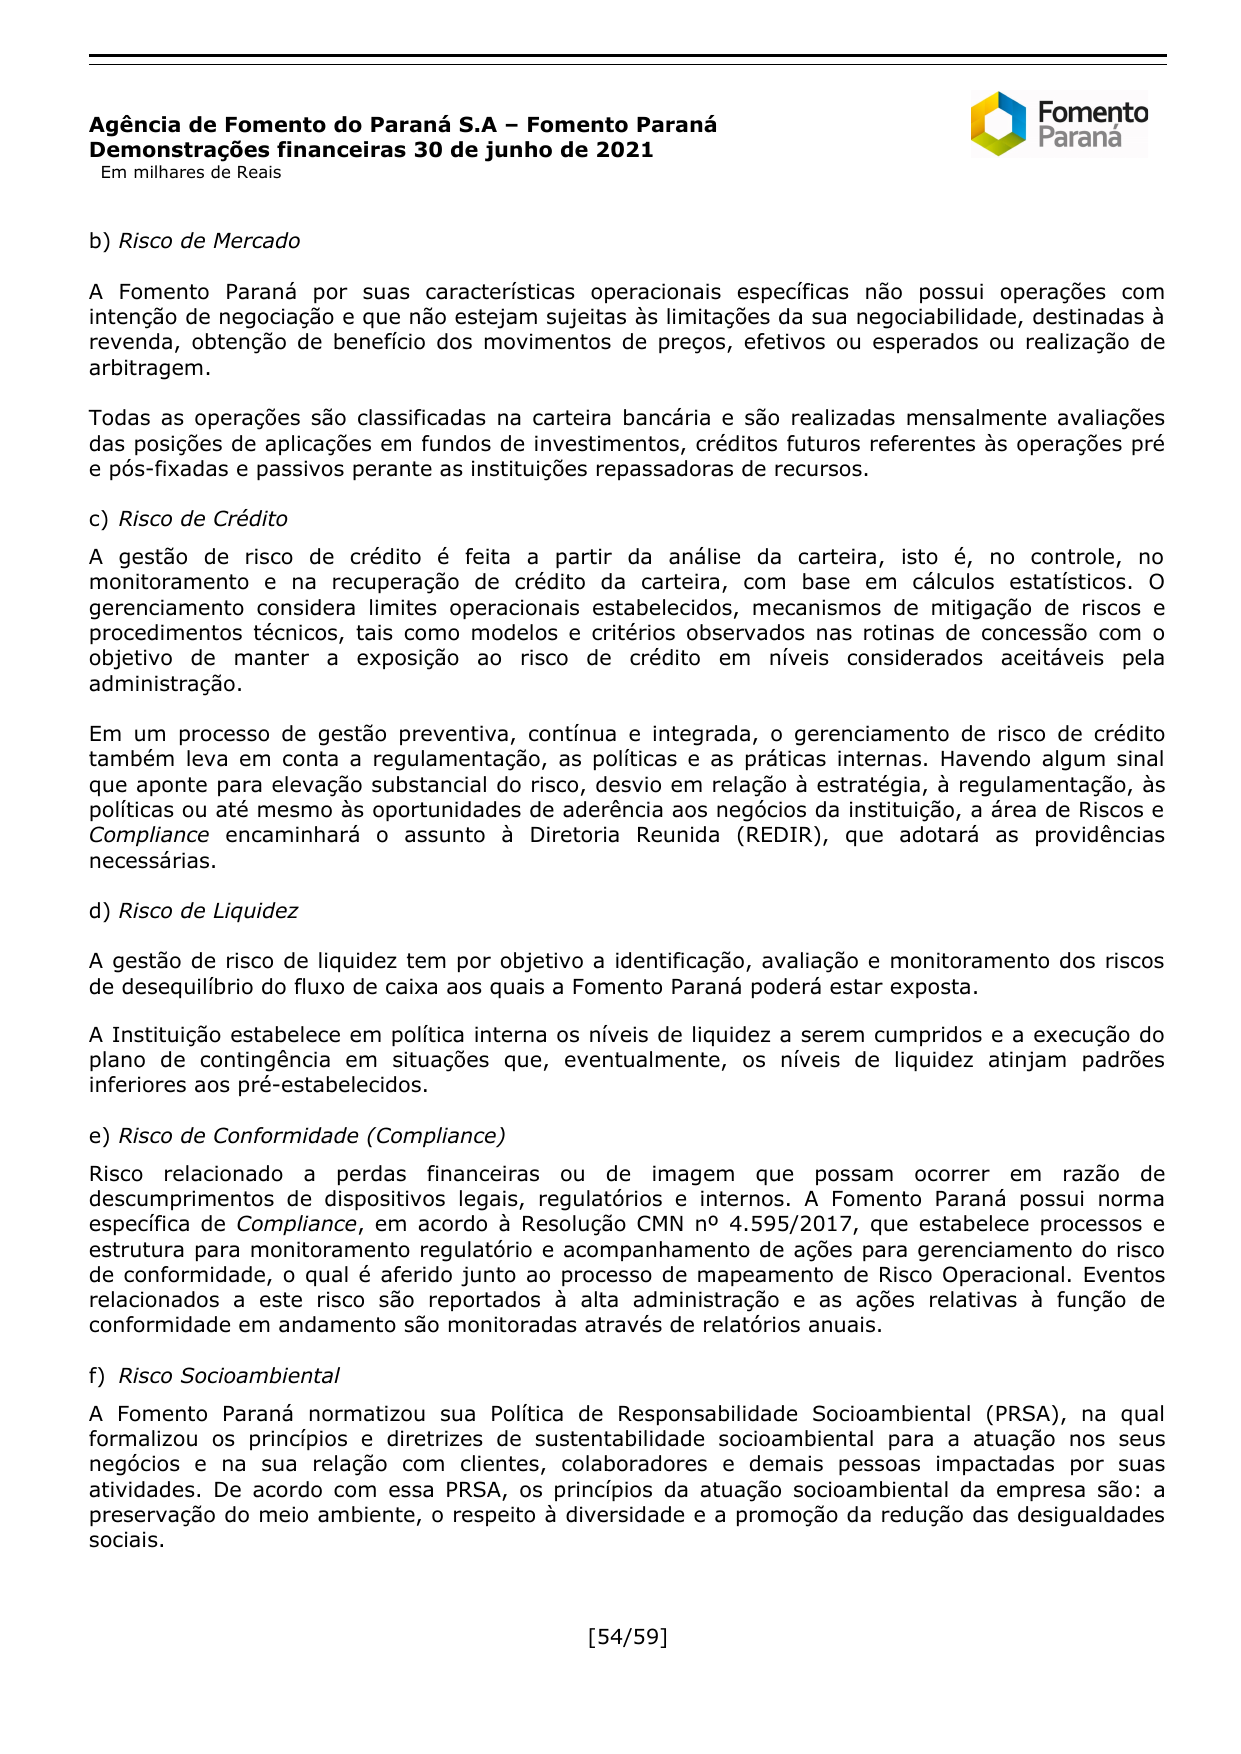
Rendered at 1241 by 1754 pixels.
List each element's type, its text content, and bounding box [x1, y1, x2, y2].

text A Fomento Paraná normatizou sua Política de Responsabilidade Socioambiental (PRSA), na qual formalizou os princípios e diretrizes de sustentabilidade socioambiental para a atuação nos seus negócios e na sua relação com clientes, colaboradores e demais pessoas impactadas por suas atividades. De acordo com essa PRSA, os princípios da atuação socioambiental da empresa são: a preservação do meio ambiente, o respeito à diversidade e a promoção da redução das desigualdades sociais. [89, 1400, 1167, 1552]
list Risco de Conformidade (Compliance) [89, 1122, 1167, 1148]
picture [971, 90, 1149, 158]
list A gestão de risco de liquidez tem por objetivo a identificação, avaliação e monitoramento dos riscos de desequilíbrio do fluxo de caixa aos quais a Fomento Paraná poderá estar exposta. [89, 948, 1167, 998]
text Em um processo de gestão preventiva, contínua e integrada, o gerenciamento de risco de crédito também leva em conta a regulamentação, as políticas e as práticas internas. Havendo algum sinal que aponte para elevação substancial do risco, desvio em relação à estratégia, à regulamentação, às políticas ou até mesmo às oportunidades de aderência aos negócios da instituição, a área de Riscos e Compliance encaminhará o assunto à Diretoria Reunida (REDIR), que adotará as providências necessárias. [89, 721, 1167, 872]
text A Fomento Paraná por suas características operacionais específicas não possui operações com intenção de negociação e que não estejam sujeitas às limitações da sua negociabilidade, destinadas à revenda, obtenção de benefício dos movimentos de preços, efetivos ou esperados ou realização de arbitragem. [89, 278, 1167, 379]
list Risco de Crédito [89, 506, 1167, 531]
list Risco Socioambiental [89, 1362, 1167, 1388]
list Risco de Liquidez [89, 897, 1167, 923]
text Risco relacionado a perdas financeiras ou de imagem que possam ocorrer em razão de descumprimentos de dispositivos legais, regulatórios e internos. A Fomento Paraná possui norma específica de Compliance, em acordo à Resolução CMN nº 4.595/2017, que estabelece processos e estrutura para monitoramento regulatório e acompanhamento de ações para gerenciamento do risco de conformidade, o qual é aferido junto ao processo de mapeamento de Risco Operacional. Eventos relacionados a este risco são reportados à alta administração e as ações relativas à função de conformidade em andamento são monitoradas através de relatórios anuais. [89, 1160, 1167, 1337]
text A gestão de risco de crédito é feita a partir da análise da carteira, isto é, no controle, no monitoramento e na recuperação de crédito da carteira, com base em cálculos estatísticos. O gerenciamento considera limites operacionais estabelecidos, mecanismos de mitigação de riscos e procedimentos técnicos, tais como modelos e critérios observados nas rotinas de concessão com o objetivo de manter a exposição ao risco de crédito em níveis considerados aceitáveis pela administração. [89, 543, 1167, 695]
list A Instituição estabelece em política interna os níveis de liquidez a serem cumpridos e a execução do plano de contingência em situações que, eventualmente, os níveis de liquidez atinjam padrões inferiores aos pré-estabelecidos. [89, 1021, 1167, 1097]
text Todas as operações são classificadas na carteira bancária e são realizadas mensalmente avaliações das posições de aplicações em fundos de investimentos, créditos futuros referentes às operações pré e pós-fixadas e passivos perante as instituições repassadoras de recursos. [89, 405, 1167, 481]
list Risco de Mercado [89, 228, 1167, 253]
